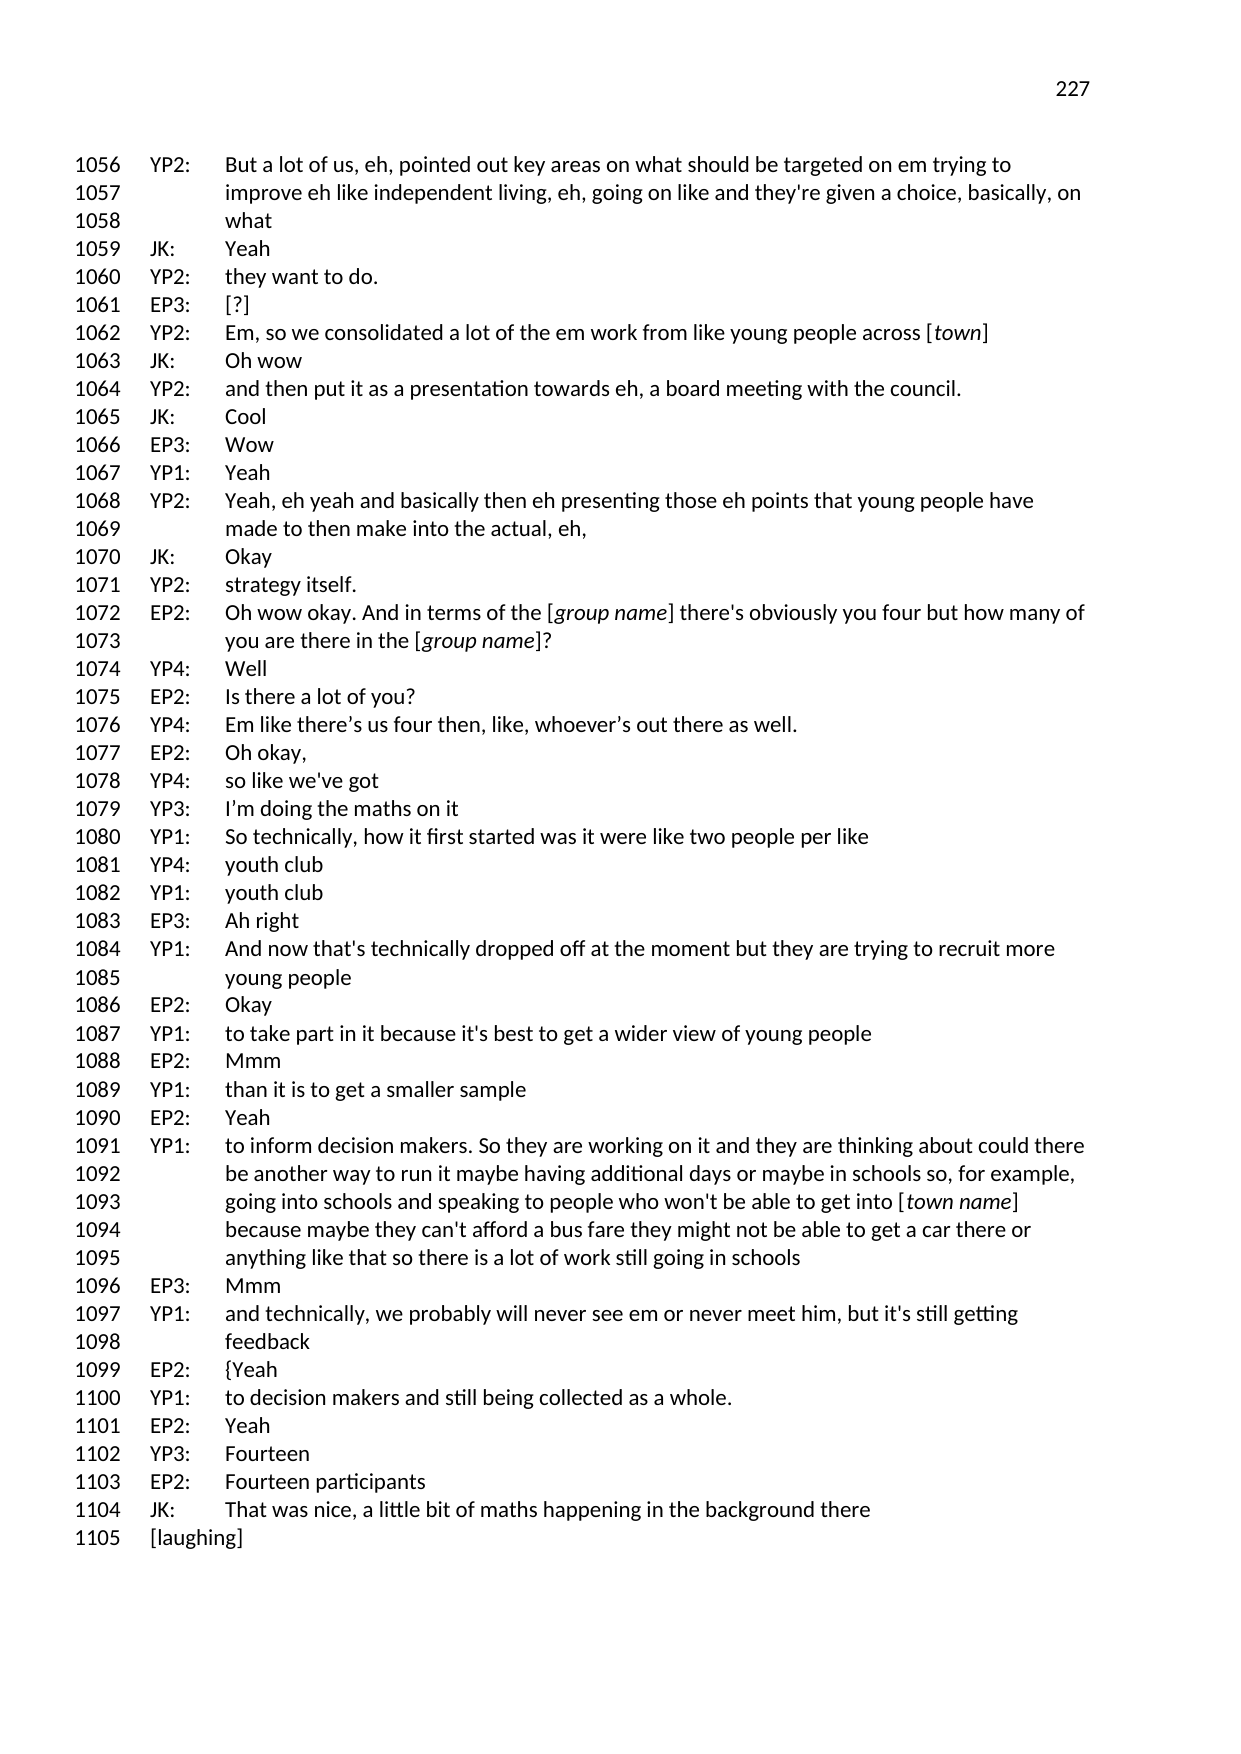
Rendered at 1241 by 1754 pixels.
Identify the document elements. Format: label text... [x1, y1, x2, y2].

text EP2: Fourteen participants [150, 1467, 1090, 1495]
text EP2: Yeah [150, 1103, 1090, 1131]
text YP2: Yeah, eh yeah and basically then eh presenting those eh points that young people have made to then make into the actual, eh, [150, 486, 1090, 542]
text [laughing] [150, 1523, 1090, 1551]
text EP2: {Yeah [150, 1355, 1090, 1383]
text YP2: But a lot of us, eh, pointed out key areas on what should be targeted on em trying to improve eh like independent living, eh, going on like and they're given a choice, basically, on what [150, 150, 1090, 234]
text YP1: And now that's technically dropped off at the moment but they are trying to recruit more young people [150, 934, 1090, 991]
text YP3: Fourteen [150, 1439, 1090, 1467]
text YP1: to inform decision makers. So they are working on it and they are thinking about could there be another way to run it maybe having additional days or maybe in schools so, for example, going into schools and speaking to people who won't be able to get into [town name] because maybe they can't afford a bus fare they might not be able to get a car there or anything like that so there is a lot of work still going in schools [150, 1131, 1090, 1271]
text JK: Cool [150, 402, 1090, 430]
text JK: That was nice, a little bit of maths happening in the background there [150, 1495, 1090, 1523]
text YP1: than it is to get a smaller sample [150, 1075, 1090, 1103]
text JK: Yeah [150, 234, 1090, 262]
text EP3: [?] [150, 290, 1090, 318]
text YP1: and technically, we probably will never see em or never meet him, but it's still getting feedback [150, 1299, 1090, 1355]
text EP3: Mmm [150, 1271, 1090, 1299]
text EP3: Ah right [150, 907, 1090, 934]
text YP4: so like we've got [150, 766, 1090, 794]
text YP2: strategy itself. [150, 570, 1090, 598]
text YP2: they want to do. [150, 262, 1090, 290]
text EP2: Oh okay, [150, 738, 1090, 766]
text EP2: Oh wow okay. And in terms of the [group name] there's obviously you four but how many of you are there in the [group name]? [150, 598, 1090, 654]
text YP4: Well [150, 654, 1090, 682]
text YP1: youth club [150, 878, 1090, 907]
text YP1: Yeah [150, 458, 1090, 486]
text JK: Oh wow [150, 346, 1090, 374]
text YP4: youth club [150, 851, 1090, 878]
text YP1: So technically, how it first started was it were like two people per like [150, 822, 1090, 851]
text YP1: to take part in it because it's best to get a wider view of young people [150, 1019, 1090, 1047]
text YP2: Em, so we consolidated a lot of the em work from like young people across [town] [150, 318, 1090, 346]
text EP2: Mmm [150, 1047, 1090, 1075]
text YP2: and then put it as a presentation towards eh, a board meeting with the council. [150, 374, 1090, 402]
text EP2: Yeah [150, 1411, 1090, 1439]
text EP2: Is there a lot of you? [150, 682, 1090, 710]
text EP3: Wow [150, 430, 1090, 458]
text YP3: I’m doing the maths on it [150, 794, 1090, 822]
text YP4: Em like there’s us four then, like, whoever’s out there as well. [150, 710, 1090, 738]
text YP1: to decision makers and still being collected as a whole. [150, 1383, 1090, 1411]
text EP2: Okay [150, 991, 1090, 1019]
text JK: Okay [150, 542, 1090, 570]
